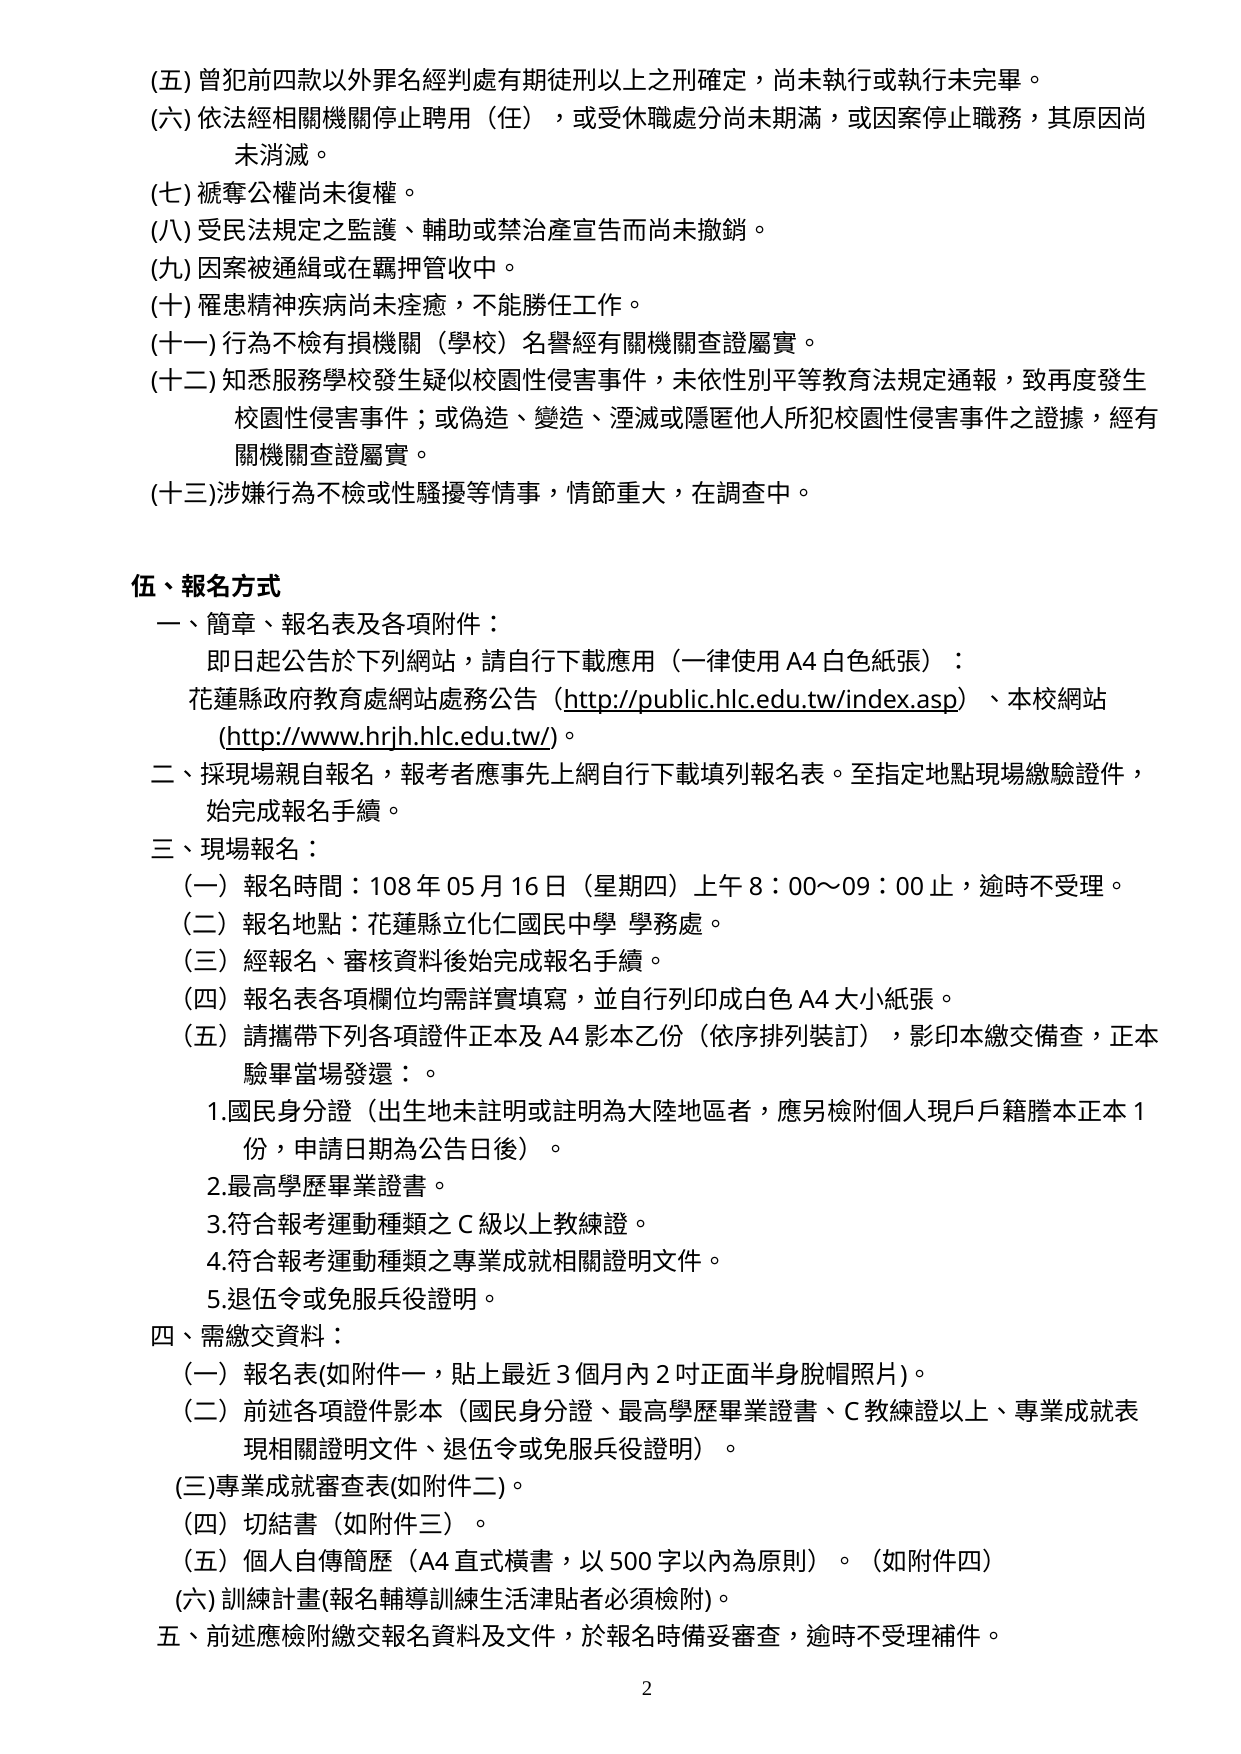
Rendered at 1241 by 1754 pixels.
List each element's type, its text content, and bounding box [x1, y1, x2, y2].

text (十一) 行為不檢有損機關（學校）名譽經有關機關查證屬實。 [131, 322, 1162, 360]
text （四）報名表各項欄位均需詳實填寫，並自行列印成白色A4大小紙張。 [169, 979, 1162, 1016]
text (八) 受民法規定之監護、輔助或禁治產宣告而尚未撤銷。 [131, 210, 1162, 247]
text （二）前述各項證件影本（國民身分證、最高學歷畢業證書、C教練證以上、專業成就表 [131, 1391, 1162, 1429]
text （五）個人自傳簡歷（A4直式橫書，以500字以內為原則）。（如附件四） [169, 1541, 1162, 1579]
text 3.符合報考運動種類之C級以上教練證。 [206, 1204, 1162, 1241]
text 五、前述應檢附繳交報名資料及文件，於報名時備妥審查，逾時不受理補件。 [131, 1616, 1162, 1654]
text 現相關證明文件、退伍令或免服兵役證明）。 [131, 1429, 1162, 1466]
text （一）報名表(如附件一，貼上最近3個月內2吋正面半身脫帽照片)。 [131, 1354, 1162, 1391]
text 1.國民身分證（出生地未註明或註明為大陸地區者，應另檢附個人現戶戶籍謄本正本1份，申請日期為公告日後）。 [206, 1091, 1162, 1166]
text 5.退伍令或免服兵役證明。 [206, 1279, 1162, 1316]
text （二）報名地點：花蓮縣立化仁國民中學 學務處。 [161, 904, 1162, 941]
text (十二) 知悉服務學校發生疑似校園性侵害事件，未依性別平等教育法規定通報，致再度發生校園性侵害事件；或偽造、變造、湮滅或隱匿他人所犯校園性侵害事件之證據，經有關機關查證屬實。 [131, 360, 1162, 472]
text (五) 曾犯前四款以外罪名經判處有期徒刑以上之刑確定，尚未執行或執行未完畢。 [131, 60, 1162, 97]
text 一、簡章、報名表及各項附件： [156, 604, 1162, 641]
text （五）請攜帶下列各項證件正本及A4影本乙份（依序排列裝訂），影印本繳交備查，正本驗畢當場發還：。 [169, 1016, 1162, 1091]
text 花蓮縣政府教育處網站處務公告（http://public.hlc.edu.tw/index.asp）、本校網站(http://www.hrjh.hlc.edu.tw/)。 [169, 679, 1174, 754]
text (九) 因案被通緝或在羈押管收中。 [131, 247, 1162, 285]
text 4.符合報考運動種類之專業成就相關證明文件。 [206, 1241, 1162, 1279]
text （三）經報名、審核資料後始完成報名手續。 [169, 941, 1162, 979]
text 二、採現場親自報名，報考者應事先上網自行下載填列報名表。至指定地點現場繳驗證件，始完成報名手續。 [150, 754, 1162, 829]
text 三、現場報名： [131, 829, 1162, 866]
text (十三)涉嫌行為不檢或性騷擾等情事，情節重大，在調查中。 [131, 472, 1174, 510]
text (三)專業成就審查表(如附件二)。 [169, 1466, 1162, 1504]
text （四）切結書（如附件三）。 [168, 1504, 1162, 1541]
text (七) 褫奪公權尚未復權。 [131, 172, 1162, 210]
text (六) 訓練計畫(報名輔導訓練生活津貼者必須檢附)。 [169, 1579, 1162, 1616]
text (十) 罹患精神疾病尚未痊癒，不能勝任工作。 [131, 285, 1162, 322]
text 2.最高學歷畢業證書。 [206, 1166, 1162, 1204]
text （一）報名時間：108年05月16日（星期四）上午8：00～09：00止，逾時不受理。 [164, 866, 1162, 904]
text 即日起公告於下列網站，請自行下載應用（一律使用A4白色紙張）： [206, 641, 1162, 679]
text (六) 依法經相關機關停止聘用（任），或受休職處分尚未期滿，或因案停止職務，其原因尚未消滅。 [131, 97, 1162, 172]
text 四、需繳交資料： [131, 1316, 1162, 1354]
text 伍、報名方式 [131, 566, 1162, 604]
